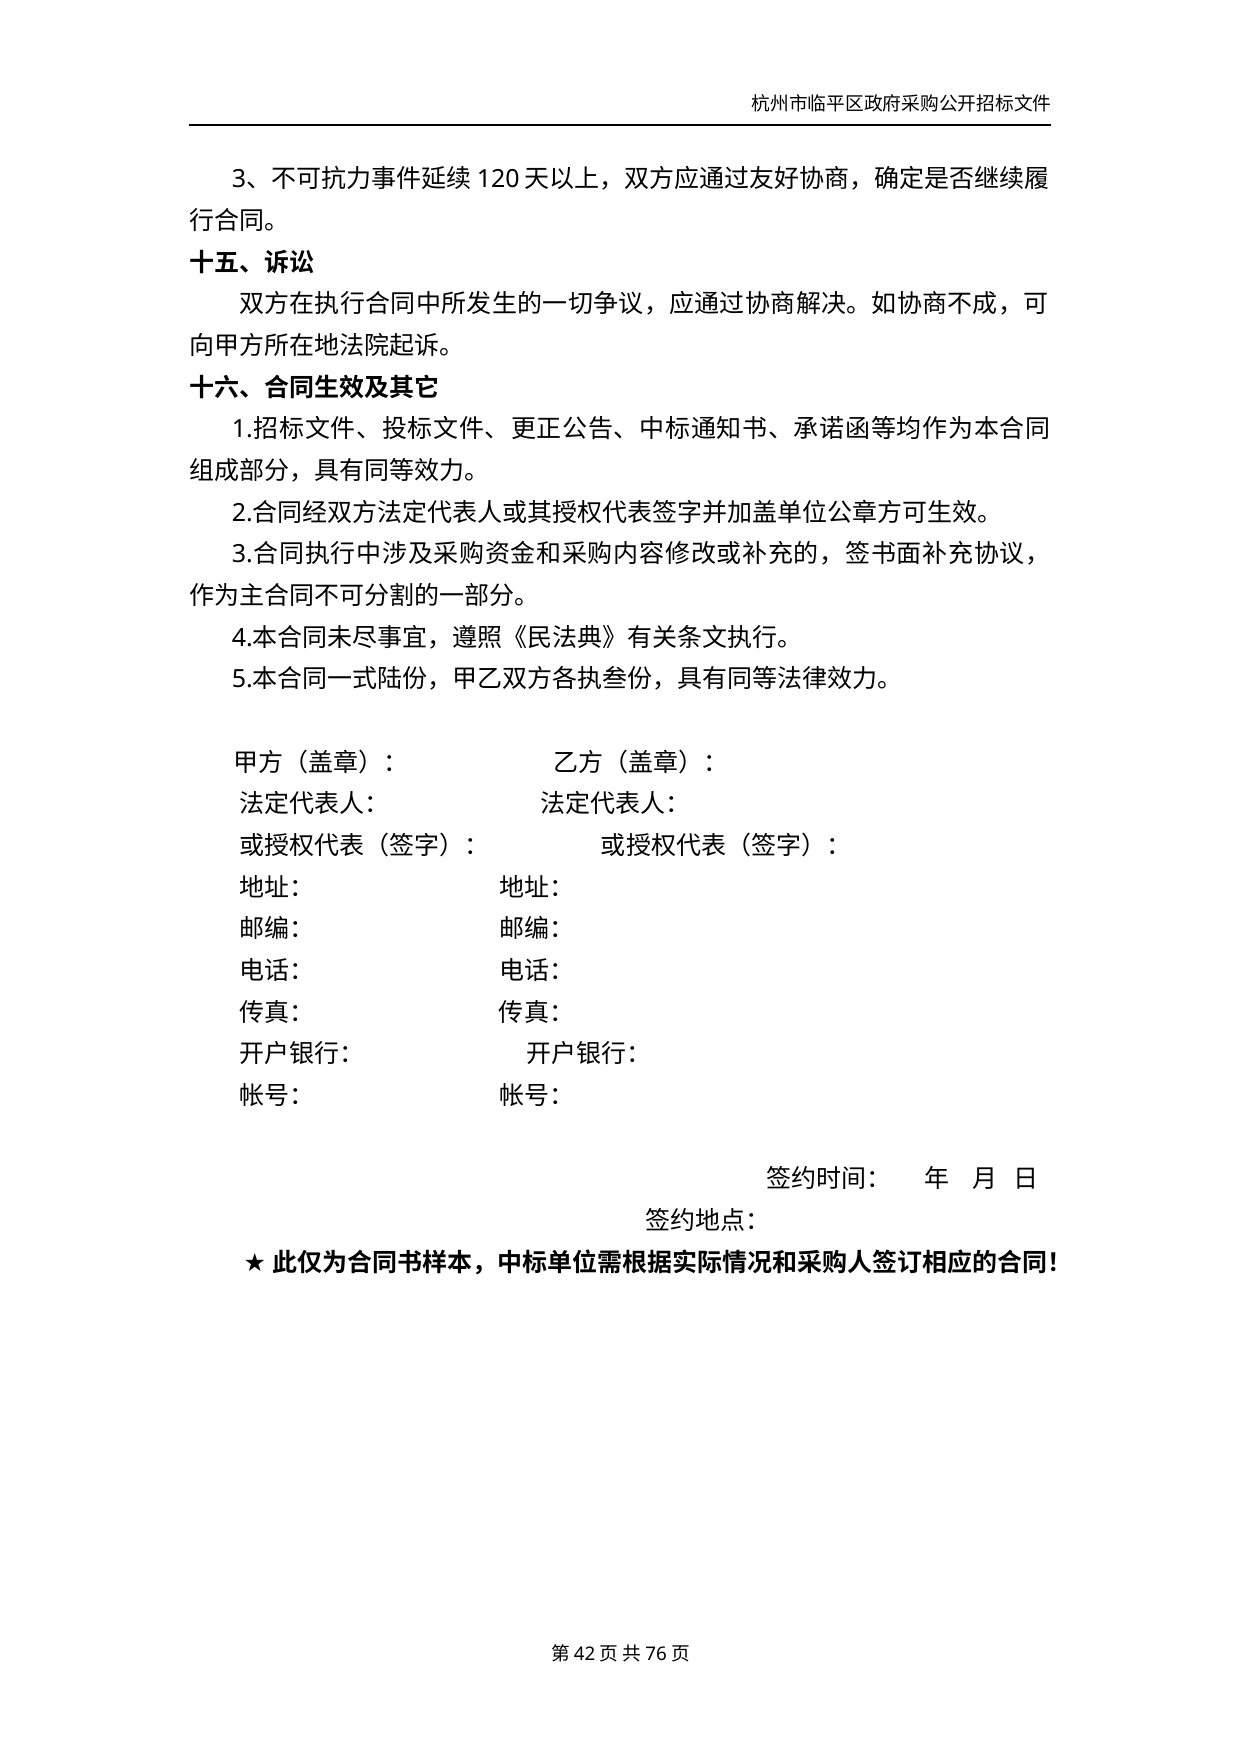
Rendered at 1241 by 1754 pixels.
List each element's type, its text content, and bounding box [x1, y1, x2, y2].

text 签约时间： 年 月 日 [189, 1153, 1039, 1195]
text 签约地点： [189, 1195, 1051, 1237]
text 帐号： 帐号： [189, 1070, 1051, 1112]
text 十五、诉讼 [189, 237, 1051, 278]
text 十六、合同生效及其它 [189, 362, 1051, 403]
text 邮编： 邮编： [189, 903, 1051, 945]
text 开户银行： 开户银行： [189, 1028, 1051, 1070]
text 3.合同执行中涉及采购资金和采购内容修改或补充的，签书面补充协议，作为主合同不可分割的一部分。 [189, 528, 1051, 612]
text 双方在执行合同中所发生的一切争议，应通过协商解决。如协商不成，可向甲方所在地法院起诉。 [189, 278, 1051, 362]
text 3、不可抗力事件延续120天以上，双方应通过友好协商，确定是否继续履行合同。 [189, 153, 1051, 237]
text 传真： 传真： [189, 987, 1051, 1028]
text 法定代表人： 法定代表人： [189, 778, 1051, 820]
text ★ 此仅为合同书样本，中标单位需根据实际情况和采购人签订相应的合同！ [189, 1237, 1051, 1336]
text 1.招标文件、投标文件、更正公告、中标通知书、承诺函等均作为本合同组成部分，具有同等效力。 [189, 403, 1051, 487]
text 甲方（盖章）： 乙方（盖章）： [189, 737, 1051, 778]
text 或授权代表（签字）： 或授权代表（签字）： [189, 820, 1051, 862]
text 5.本合同一式陆份，甲乙双方各执叁份，具有同等法律效力。 [189, 653, 1051, 695]
text 电话： 电话： [189, 945, 1051, 987]
text 2.合同经双方法定代表人或其授权代表签字并加盖单位公章方可生效。 [189, 487, 1051, 528]
text 地址： 地址： [189, 862, 1051, 903]
text 4.本合同未尽事宜，遵照《民法典》有关条文执行。 [189, 612, 1051, 653]
